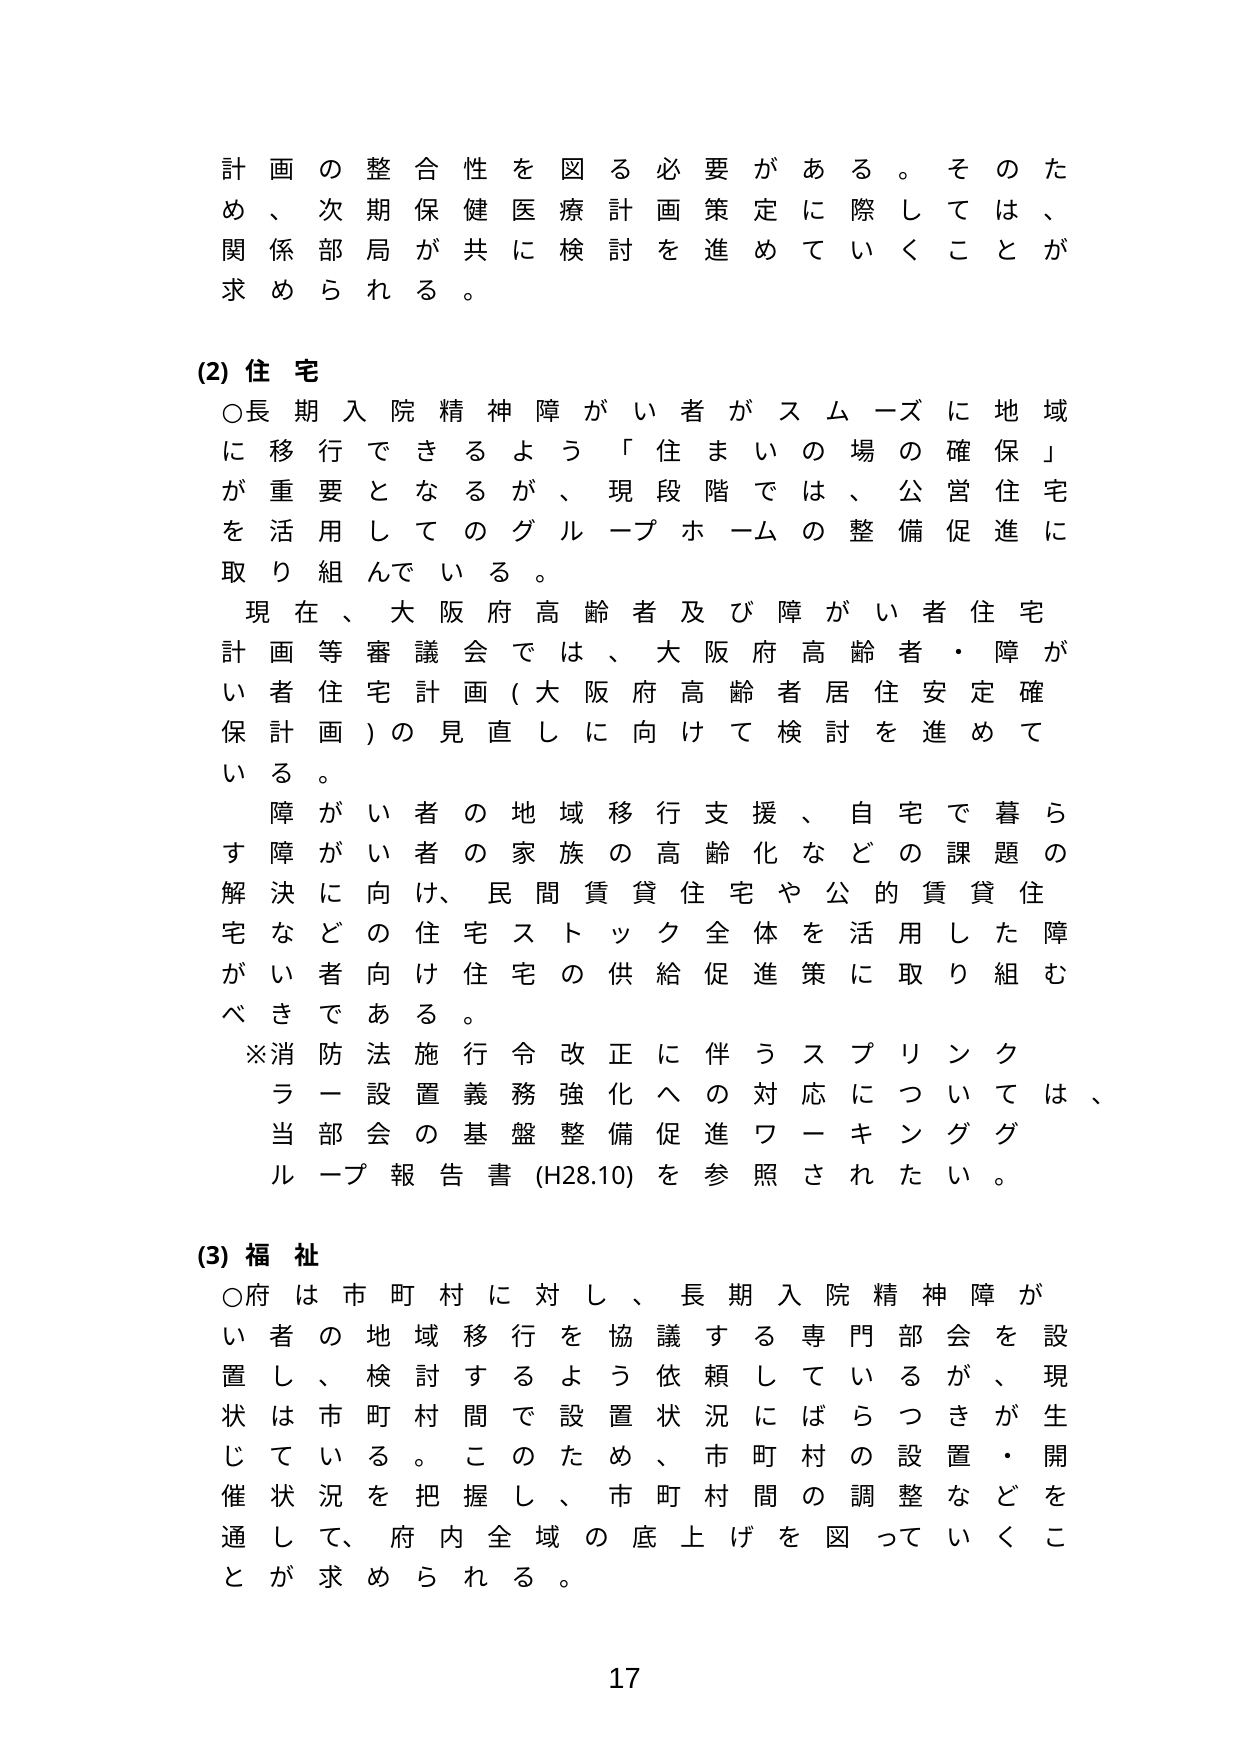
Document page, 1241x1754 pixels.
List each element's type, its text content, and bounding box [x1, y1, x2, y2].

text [197, 148, 1091, 309]
text ※消防法施行令改正に伴うスプリンクラー設置義務強化への対応については、当部会の基盤整備促進ワーキンググループ報告書(H28.10)を参照されたい。 [222, 1032, 1091, 1193]
text ○府は市町村に対し、長期入院精神障がい者の地域移行を協議する専門部会を設置し、検討するよう依頼しているが、現状は市町村間で設置状況にばらつきが生じている。このため、市町村の設置・開催状況を把握し、市町村間の調整などを通して、府内全域の底上げを図っていくことが求められる。 [197, 1274, 1091, 1595]
text 現在、大阪府高齢者及び障がい者住宅計画等審議会では、大阪府高齢者・障がい者住宅計画(大阪府高齢者居住安定確保計画)の見直しに向けて検討を進めている。 [197, 590, 1091, 791]
text ○長期入院精神障がい者がスムーズに地域に移行できるよう「住まいの場の確保」が重要となるが、現段階では、公営住宅を活用してのグループホームの整備促進に取り組んでいる。 [197, 389, 1091, 590]
text (2) 住宅 [149, 349, 1091, 389]
text (3) 福祉 [149, 1233, 1091, 1274]
text 障がい者の地域移行支援、自宅で暮らす障がい者の家族の高齢化などの課題の解決に向け、民間賃貸住宅や公的賃貸住宅などの住宅ストック全体を活用した障がい者向け住宅の供給促進策に取り組むべきである。 [197, 791, 1091, 1032]
